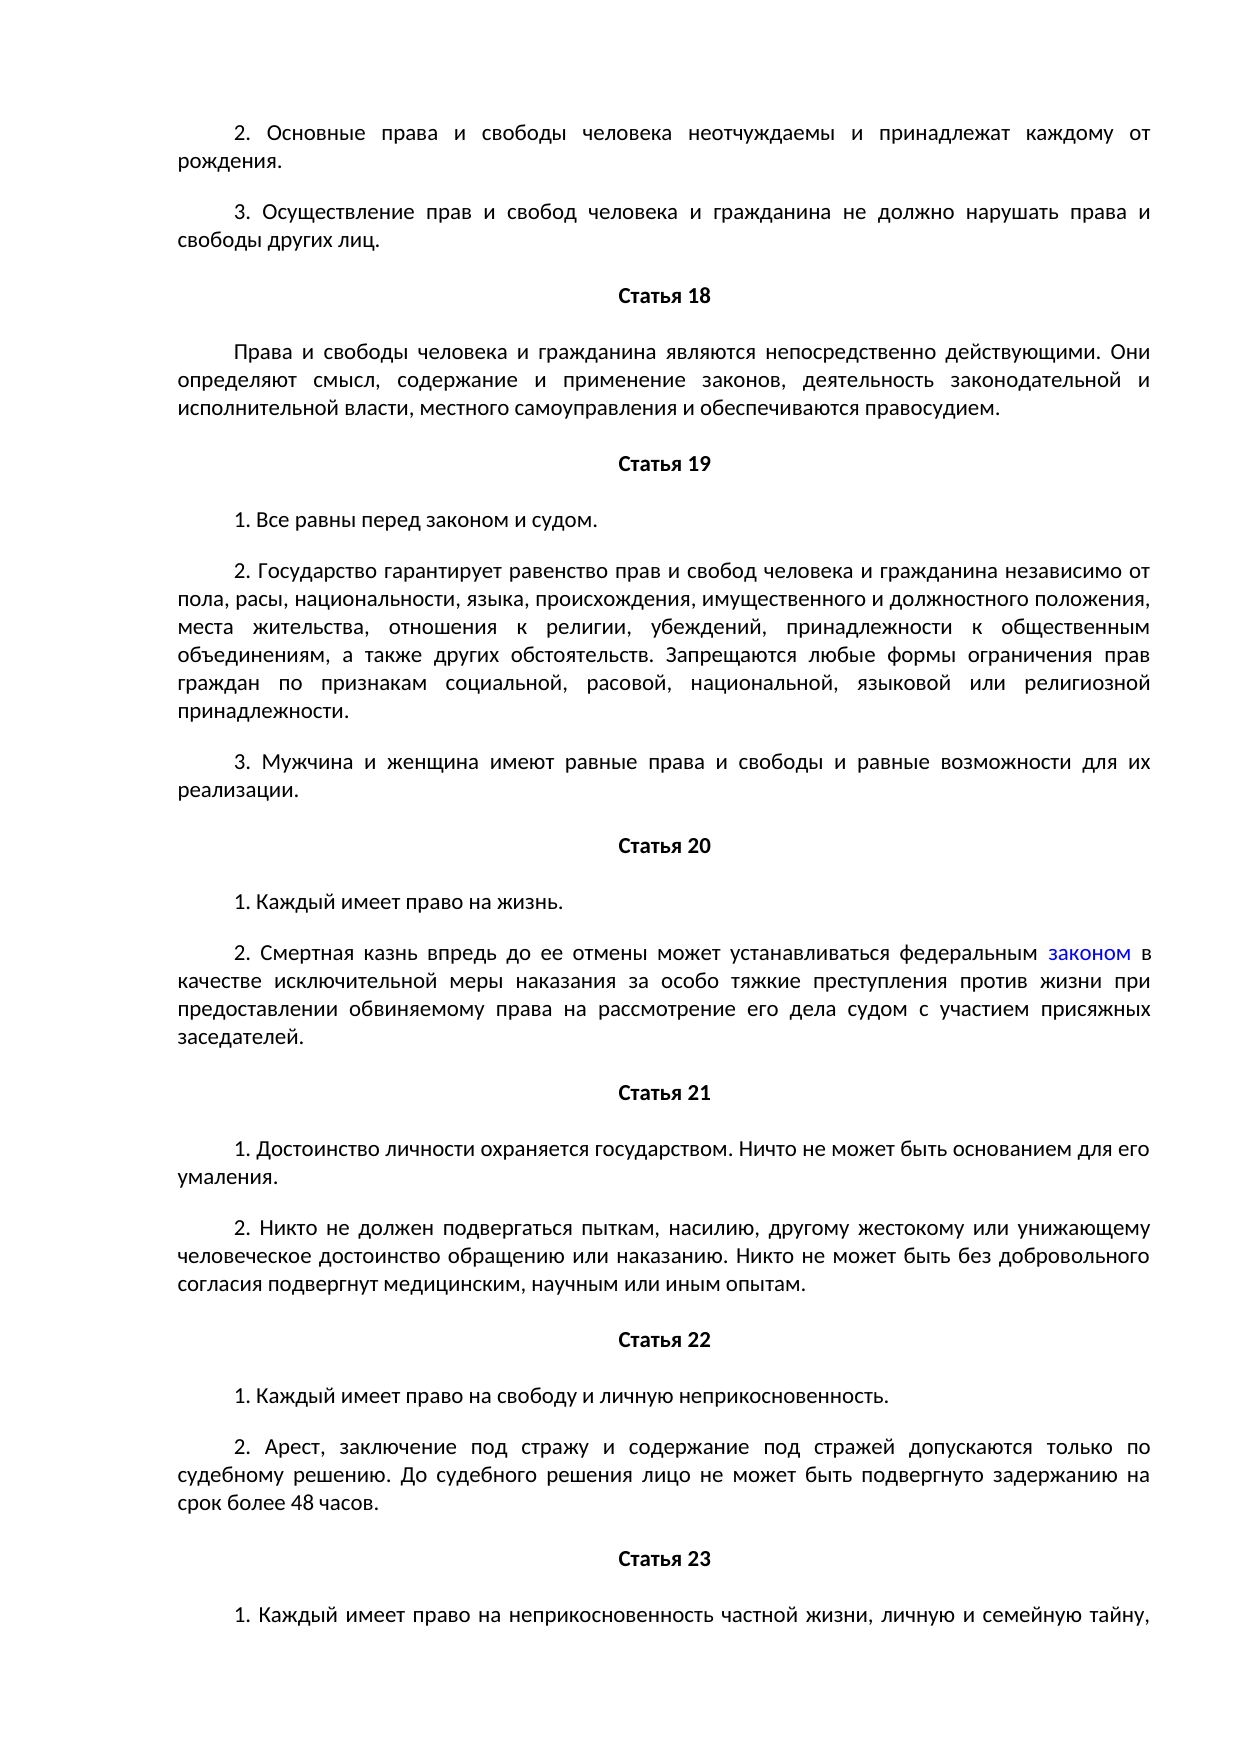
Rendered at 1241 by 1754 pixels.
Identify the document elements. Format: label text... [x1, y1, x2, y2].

text 2. Основные права и свободы человека неотчуждаемы и принадлежат каждому от рождения. [177, 118, 1152, 174]
title Статья 19 [177, 449, 1152, 477]
title Статья 23 [177, 1544, 1152, 1573]
text 2. Государство гарантирует равенство прав и свобод человека и гражданина независимо от пола, расы, национальности, языка, происхождения, имущественного и должностного положения, места жительства, отношения к религии, убеждений, принадлежности к общественным объединениям, а также других обстоятельств. Запрещаются любые формы ограничения прав граждан по признакам социальной, расовой, национальной, языковой или религиозной принадлежности. [177, 556, 1152, 724]
title Статья 20 [177, 831, 1152, 859]
text 3. Мужчина и женщина имеют равные права и свободы и равные возможности для их реализации. [177, 747, 1152, 803]
text 3. Осуществление прав и свобод человека и гражданина не должно нарушать права и свободы других лиц. [177, 197, 1152, 253]
text 1. Все равны перед законом и судом. [177, 505, 1152, 533]
text 2. Арест, заключение под стражу и содержание под стражей допускаются только по судебному решению. До судебного решения лицо не может быть подвергнуто задержанию на срок более 48 часов. [177, 1432, 1152, 1517]
text Права и свободы человека и гражданина являются непосредственно действующими. Они определяют смысл, содержание и применение законов, деятельность законодательной и исполнительной власти, местного самоуправления и обеспечиваются правосудием. [177, 337, 1152, 421]
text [177, 1601, 1152, 1629]
text 1. Достоинство личности охраняется государством. Ничто не может быть основанием для его умаления. [177, 1134, 1152, 1191]
text 2. Никто не должен подвергаться пыткам, насилию, другому жестокому или унижающему человеческое достоинство обращению или наказанию. Никто не может быть без добровольного согласия подвергнут медицинским, научным или иным опытам. [177, 1213, 1152, 1297]
text 1. Каждый имеет право на жизнь. [177, 887, 1152, 915]
text 2. Смертная казнь впредь до ее отмены может устанавливаться федеральным законом в качестве исключительной меры наказания за особо тяжкие преступления против жизни при предоставлении обвиняемому права на рассмотрение его дела судом с участием присяжных заседателей. [177, 938, 1152, 1050]
title Статья 22 [177, 1326, 1152, 1353]
title Статья 18 [177, 281, 1152, 309]
title Статья 21 [177, 1078, 1152, 1106]
text 1. Каждый имеет право на свободу и личную неприкосновенность. [177, 1382, 1152, 1409]
